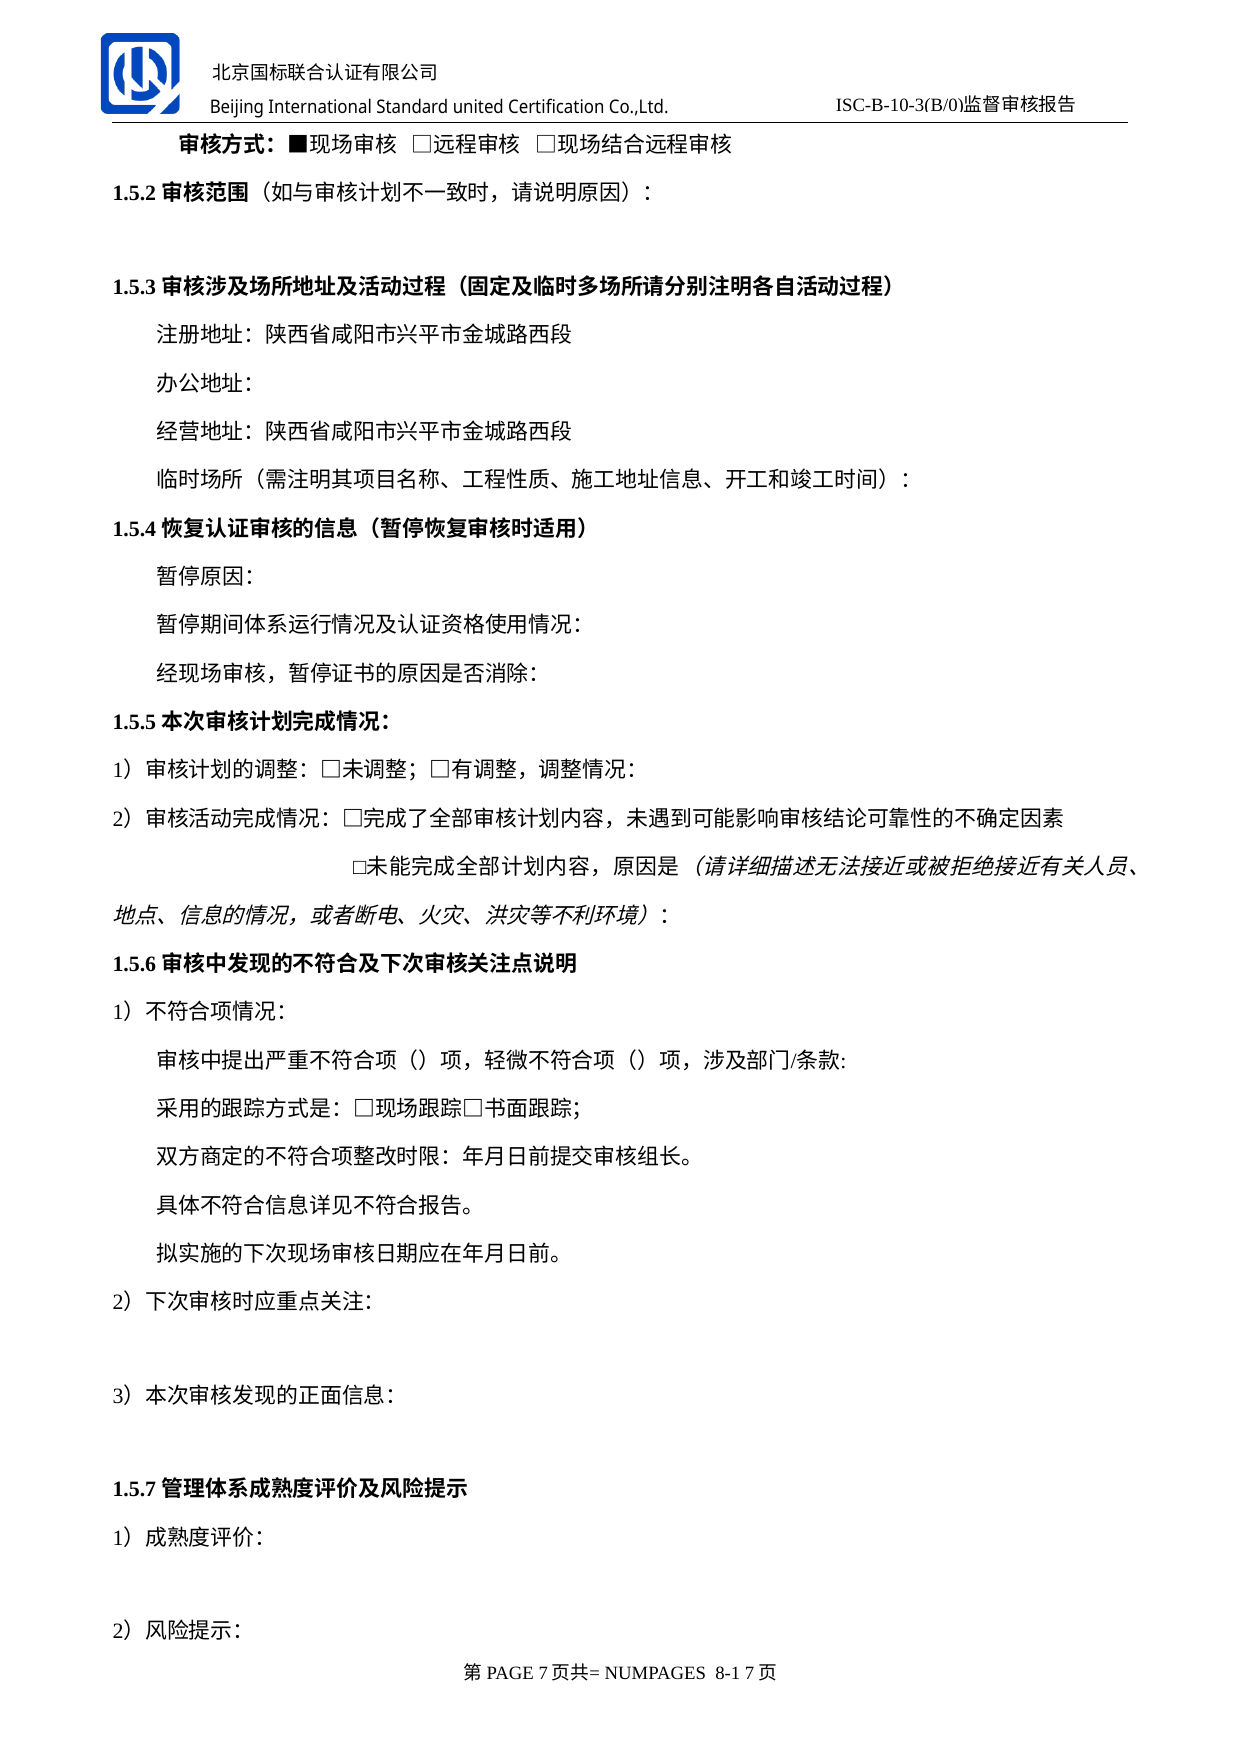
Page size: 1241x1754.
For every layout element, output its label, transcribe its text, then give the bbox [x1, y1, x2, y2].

text 1）成熟度评价： [112, 1519, 1128, 1552]
text 2）下次审核时应重点关注： [112, 1284, 1128, 1316]
text 2）审核活动完成情况：□完成了全部审核计划内容，未遇到可能影响审核结论可靠性的不确定因素 [112, 800, 1128, 833]
picture [100, 33, 180, 114]
text 1.5.5 本次审核计划完成情况： [112, 703, 1128, 736]
text □未能完成全部计划内容，原因是（请详细描述无法接近或被拒绝接近有关人员、地点、信息的情况，或者断电、火灾、洪灾等不利环境）： [112, 848, 1128, 930]
text 临时场所（需注明其项目名称、工程性质、施工地址信息、开工和竣工时间）： [112, 462, 1128, 494]
text 暂停原因： [157, 558, 1128, 591]
text 1）不符合项情况： [112, 994, 1128, 1026]
text 1.5.4 恢复认证审核的信息（暂停恢复审核时适用） [112, 510, 1128, 543]
text 审核中提出严重不符合项（）项，轻微不符合项（）项，涉及部门/条款: [112, 1042, 1128, 1075]
text 办公地址： [112, 365, 1128, 398]
text 2）风险提示： [112, 1612, 1128, 1645]
text 1.5.3 审核涉及场所地址及活动过程（固定及临时多场所请分别注明各自活动过程） [112, 268, 1128, 301]
text 拟实施的下次现场审核日期应在年月日前。 [112, 1236, 1128, 1268]
text 采用的跟踪方式是：□现场跟踪□书面跟踪； [112, 1091, 1128, 1123]
text 双方商定的不符合项整改时限：年月日前提交审核组长。 [156, 1139, 1128, 1171]
text 暂停期间体系运行情况及认证资格使用情况： [157, 607, 1128, 639]
text 1）审核计划的调整：□未调整；□有调整，调整情况： [112, 752, 1128, 784]
text 审核方式：■现场审核 □远程审核 □现场结合远程审核 [112, 127, 1128, 159]
text 1.5.6 审核中发现的不符合及下次审核关注点说明 [112, 946, 1128, 978]
text 3）本次审核发现的正面信息： [112, 1377, 1128, 1410]
text 经营地址：陕西省咸阳市兴平市金城路西段 [112, 413, 1128, 446]
text 具体不符合信息详见不符合报告。 [156, 1187, 1128, 1220]
text 注册地址：陕西省咸阳市兴平市金城路西段 [112, 317, 1128, 349]
text 经现场审核，暂停证书的原因是否消除： [157, 655, 1128, 688]
text 1.5.2 审核范围（如与审核计划不一致时，请说明原因）： [112, 175, 1128, 207]
text 1.5.7 管理体系成熟度评价及风险提示 [112, 1471, 1128, 1503]
